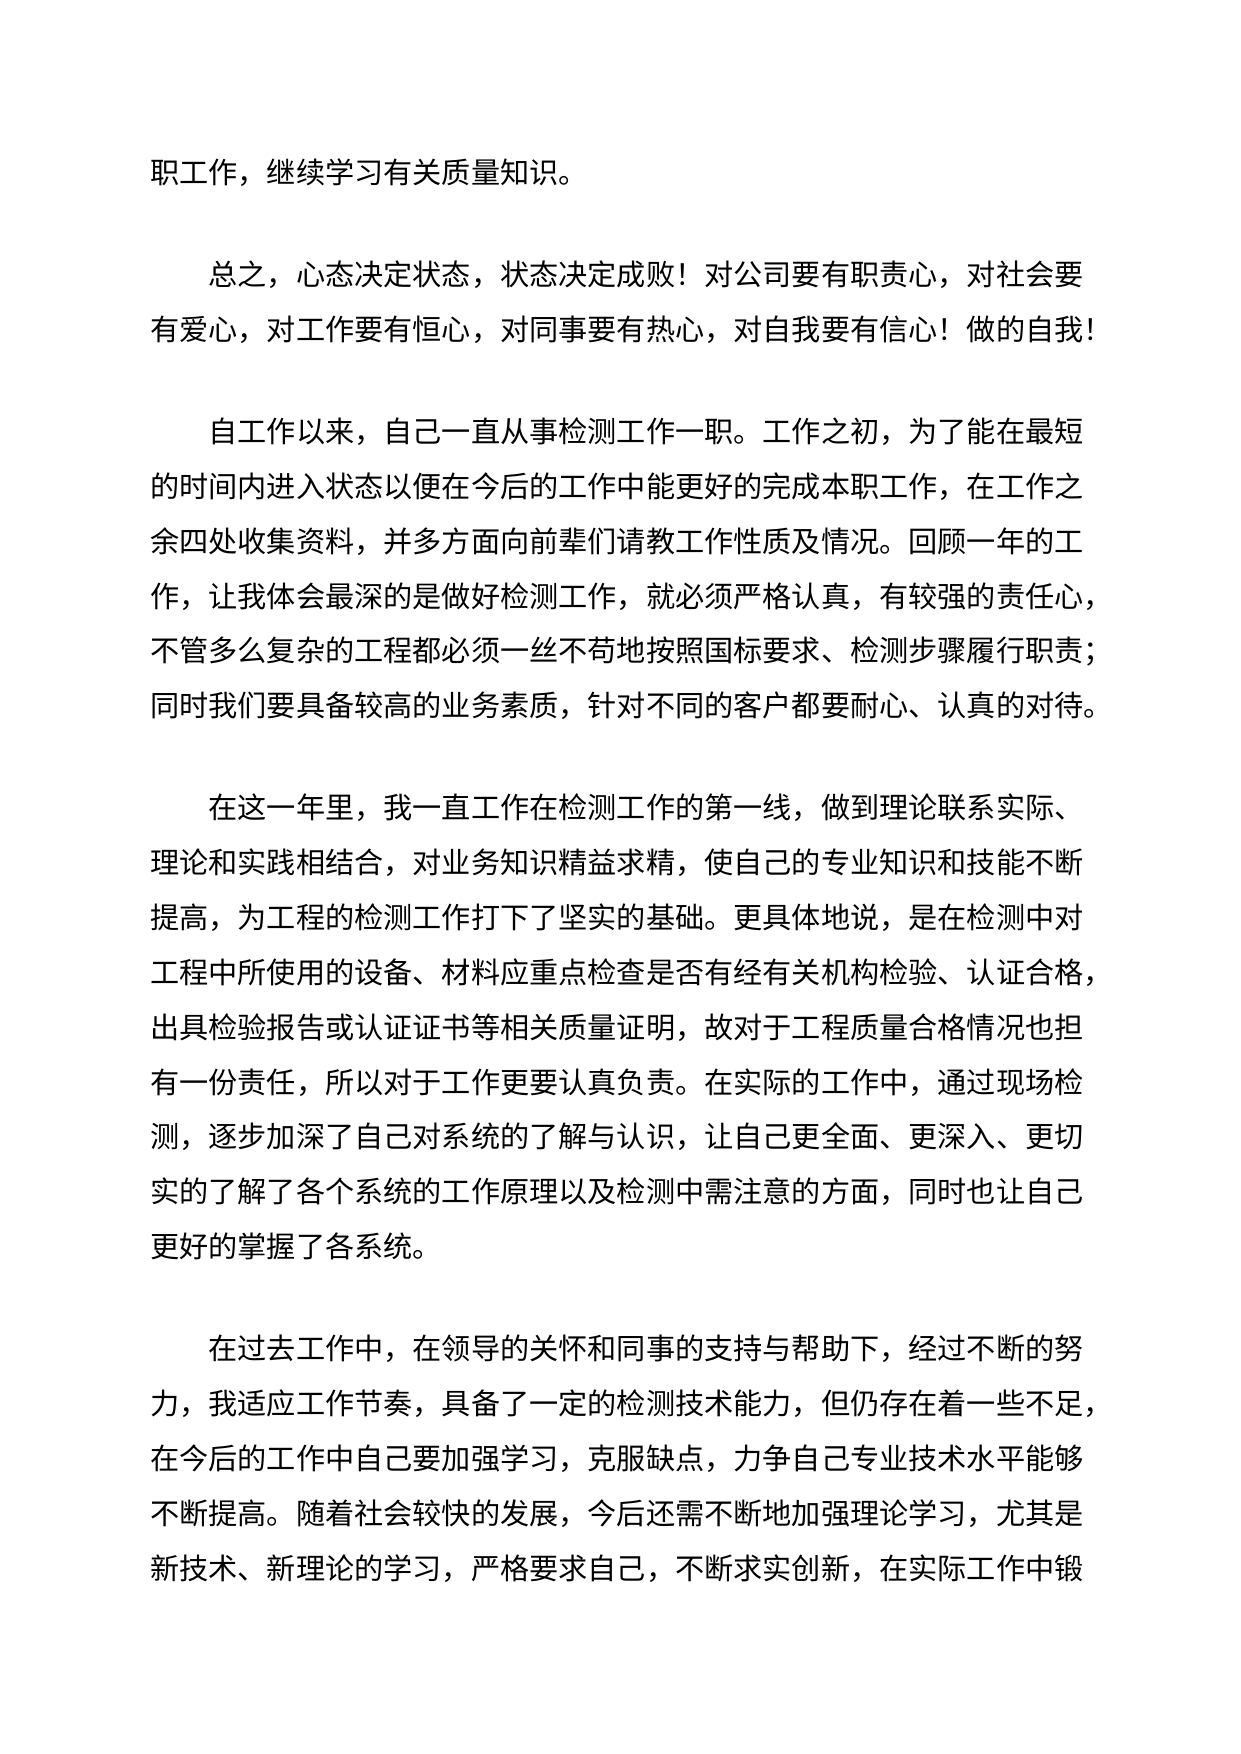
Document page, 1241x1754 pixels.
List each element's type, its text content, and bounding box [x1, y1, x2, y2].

text 在这一年里，我一直工作在检测工作的第一线，做到理论联系实际、理论和实践相结合，对业务知识精益求精，使自己的专业知识和技能不断提高，为工程的检测工作打下了坚实的基础。更具体地说，是在检测中对工程中所使用的设备、材料应重点检查是否有经有关机构检验、认证合格，出具检验报告或认证证书等相关质量证明，故对于工程质量合格情况也担有一份责任，所以对于工作更要认真负责。在实际的工作中，通过现场检测，逐步加深了自己对系统的了解与认识，让自己更全面、更深入、更切实的了解了各个系统的工作原理以及检测中需注意的方面，同时也让自己更好的掌握了各系统。 [150, 785, 1090, 1266]
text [150, 1326, 1090, 1587]
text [150, 150, 1090, 192]
text 自工作以来，自己一直从事检测工作一职。工作之初，为了能在最短的时间内进入状态以便在今后的工作中能更好的完成本职工作，在工作之余四处收集资料，并多方面向前辈们请教工作性质及情况。回顾一年的工作，让我体会最深的是做好检测工作，就必须严格认真，有较强的责任心，不管多么复杂的工程都必须一丝不苟地按照国标要求、检测步骤履行职责；同时我们要具备较高的业务素质，针对不同的客户都要耐心、认真的对待。 [150, 408, 1090, 725]
text 总之，心态决定状态，状态决定成败！对公司要有职责心，对社会要有爱心，对工作要有恒心，对同事要有热心，对自我要有信心！做的自我！ [150, 252, 1090, 349]
